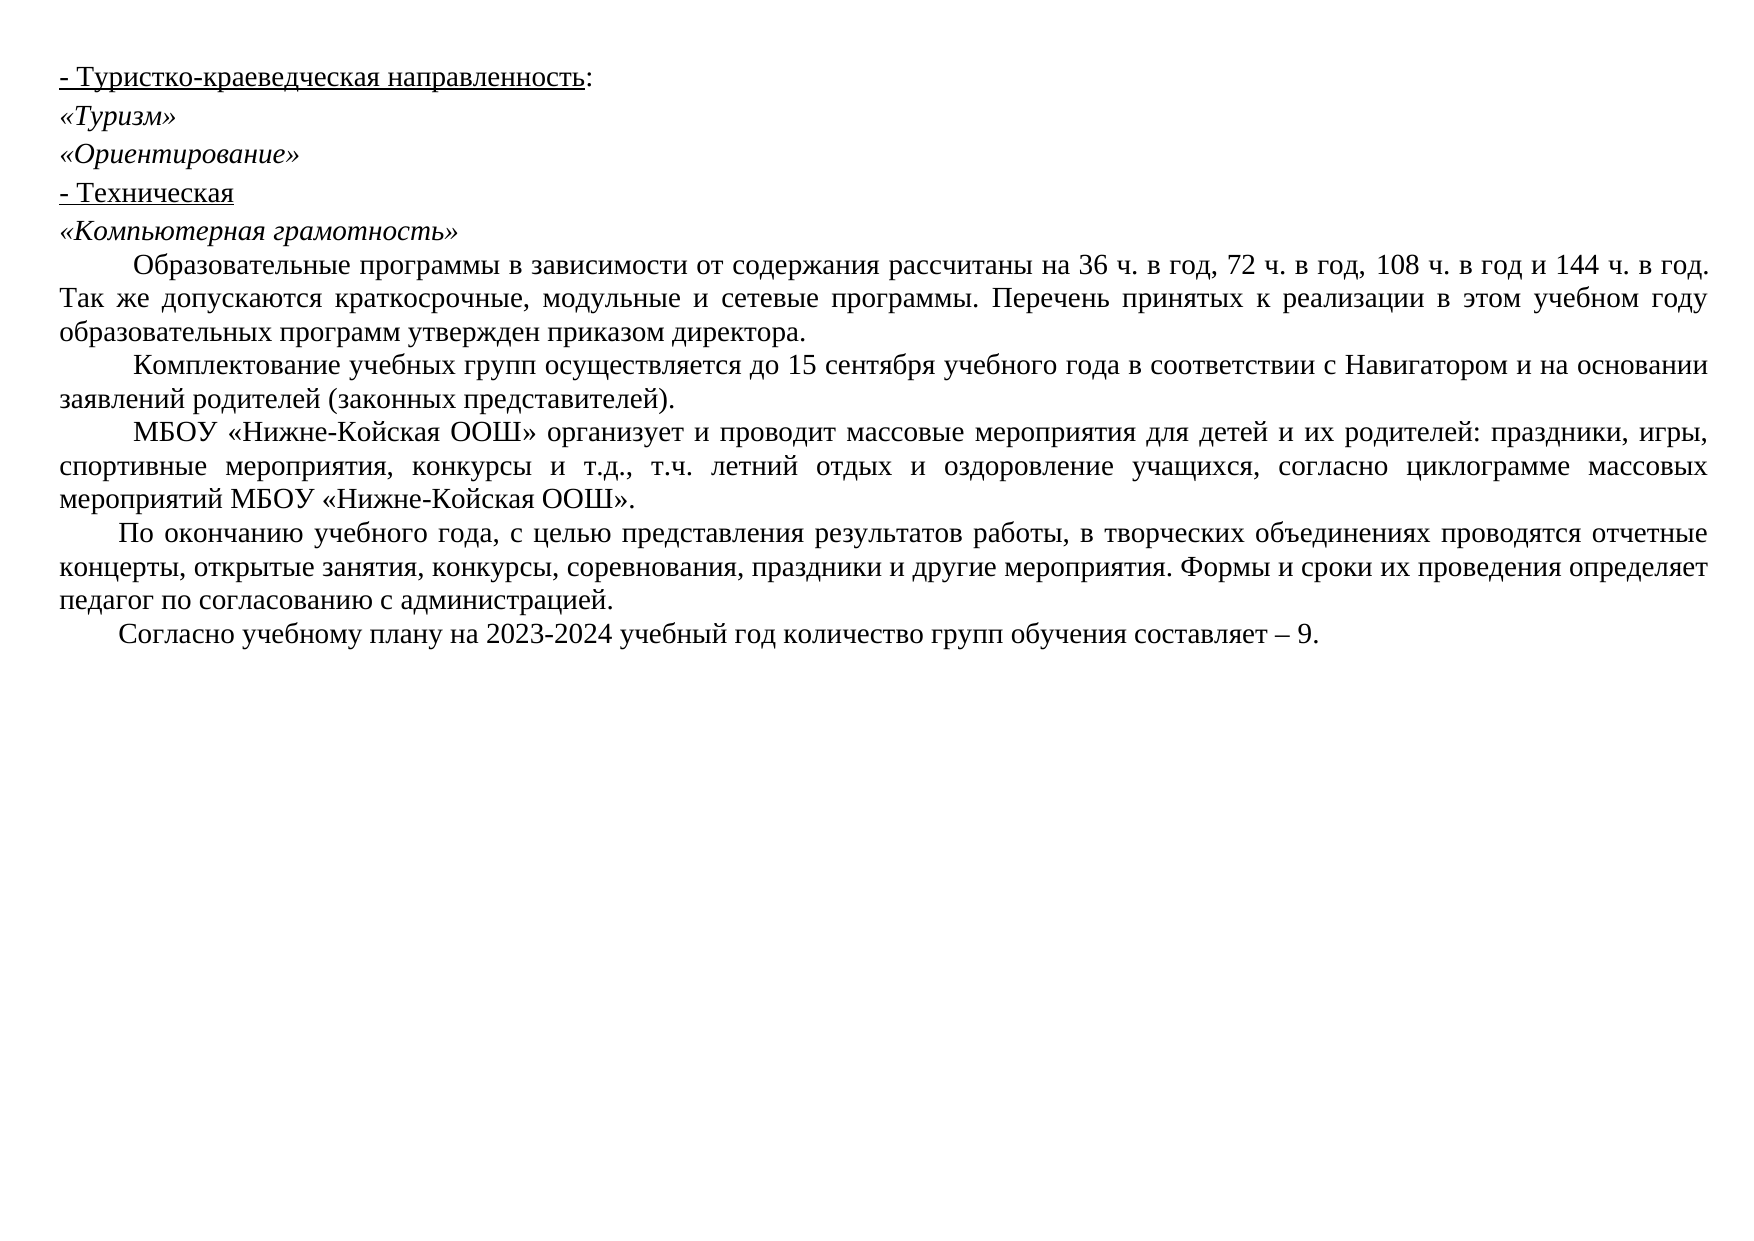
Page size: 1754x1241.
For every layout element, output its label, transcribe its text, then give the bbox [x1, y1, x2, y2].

text - Техническая [59, 175, 1709, 208]
text «Туризм» [59, 98, 1709, 131]
text «Компьютерная грамотность» [59, 213, 1709, 247]
text Согласно учебному плану на 2023-2024 учебный год количество групп обучения составляет – 9. [59, 616, 1709, 649]
text МБОУ «Нижне-Койская ООШ» организует и проводит массовые мероприятия для детей и их родителей: праздники, игры, спортивные мероприятия, конкурсы и т.д., т.ч. летний отдых и оздоровление учащихся, согласно циклограмме массовых мероприятий МБОУ «Нижне-Койская ООШ». [59, 414, 1709, 515]
text «Ориентирование» [59, 136, 1709, 170]
text - Туристко-краеведческая направленность: [59, 59, 1709, 93]
text По окончанию учебного года, с целью представления результатов работы, в творческих объединениях проводятся отчетные концерты, открытые занятия, конкурсы, соревнования, праздники и другие мероприятия. Формы и сроки их проведения определяет педагог по согласованию с администрацией. [59, 515, 1709, 616]
text Образовательные программы в зависимости от содержания рассчитаны на 36 ч. в год, 72 ч. в год, 108 ч. в год и 144 ч. в год. Так же допускаются краткосрочные, модульные и сетевые программы. Перечень принятых к реализации в этом учебном году образовательных программ утвержден приказом директора. [59, 247, 1709, 347]
text Комплектование учебных групп осуществляется до 15 сентября учебного года в соответствии с Навигатором и на основании заявлений родителей (законных представителей). [59, 347, 1709, 414]
